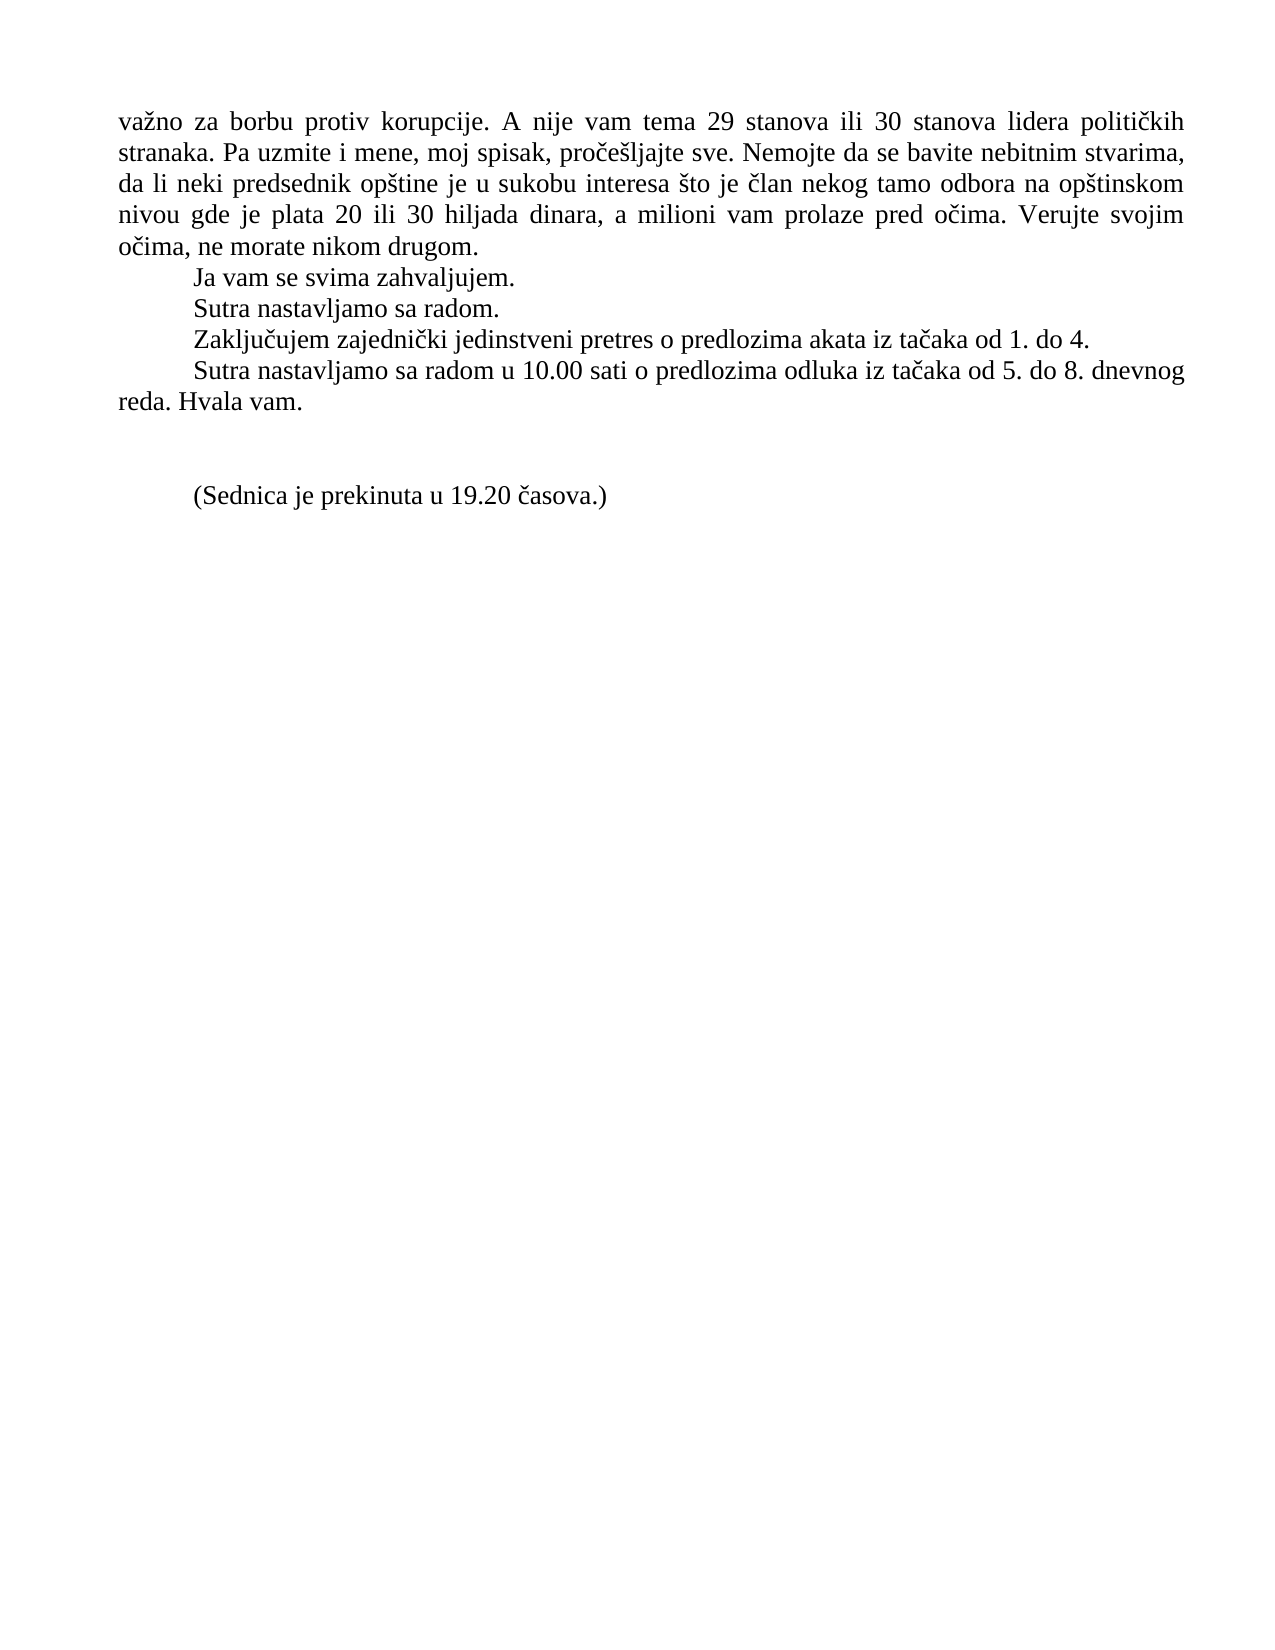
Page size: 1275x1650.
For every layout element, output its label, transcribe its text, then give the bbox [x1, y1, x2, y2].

text Sutra nastavljamo sa radom u 10.00 sati o predlozima odluka iz tačaka od 5. do 8. dnevnog reda. Hvala vam. [118, 354, 1186, 416]
text Zaključujem zajednički jedinstveni pretres o predlozima akata iz tačaka od 1. do 4. [118, 323, 1186, 354]
text Ja vam se svima zahvaljujem. [118, 261, 1186, 292]
text (Sednica je prekinuta u 19.20 časova.) [118, 479, 1186, 510]
text Sutra nastavljamo sa radom. [118, 292, 1186, 323]
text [118, 105, 1186, 261]
